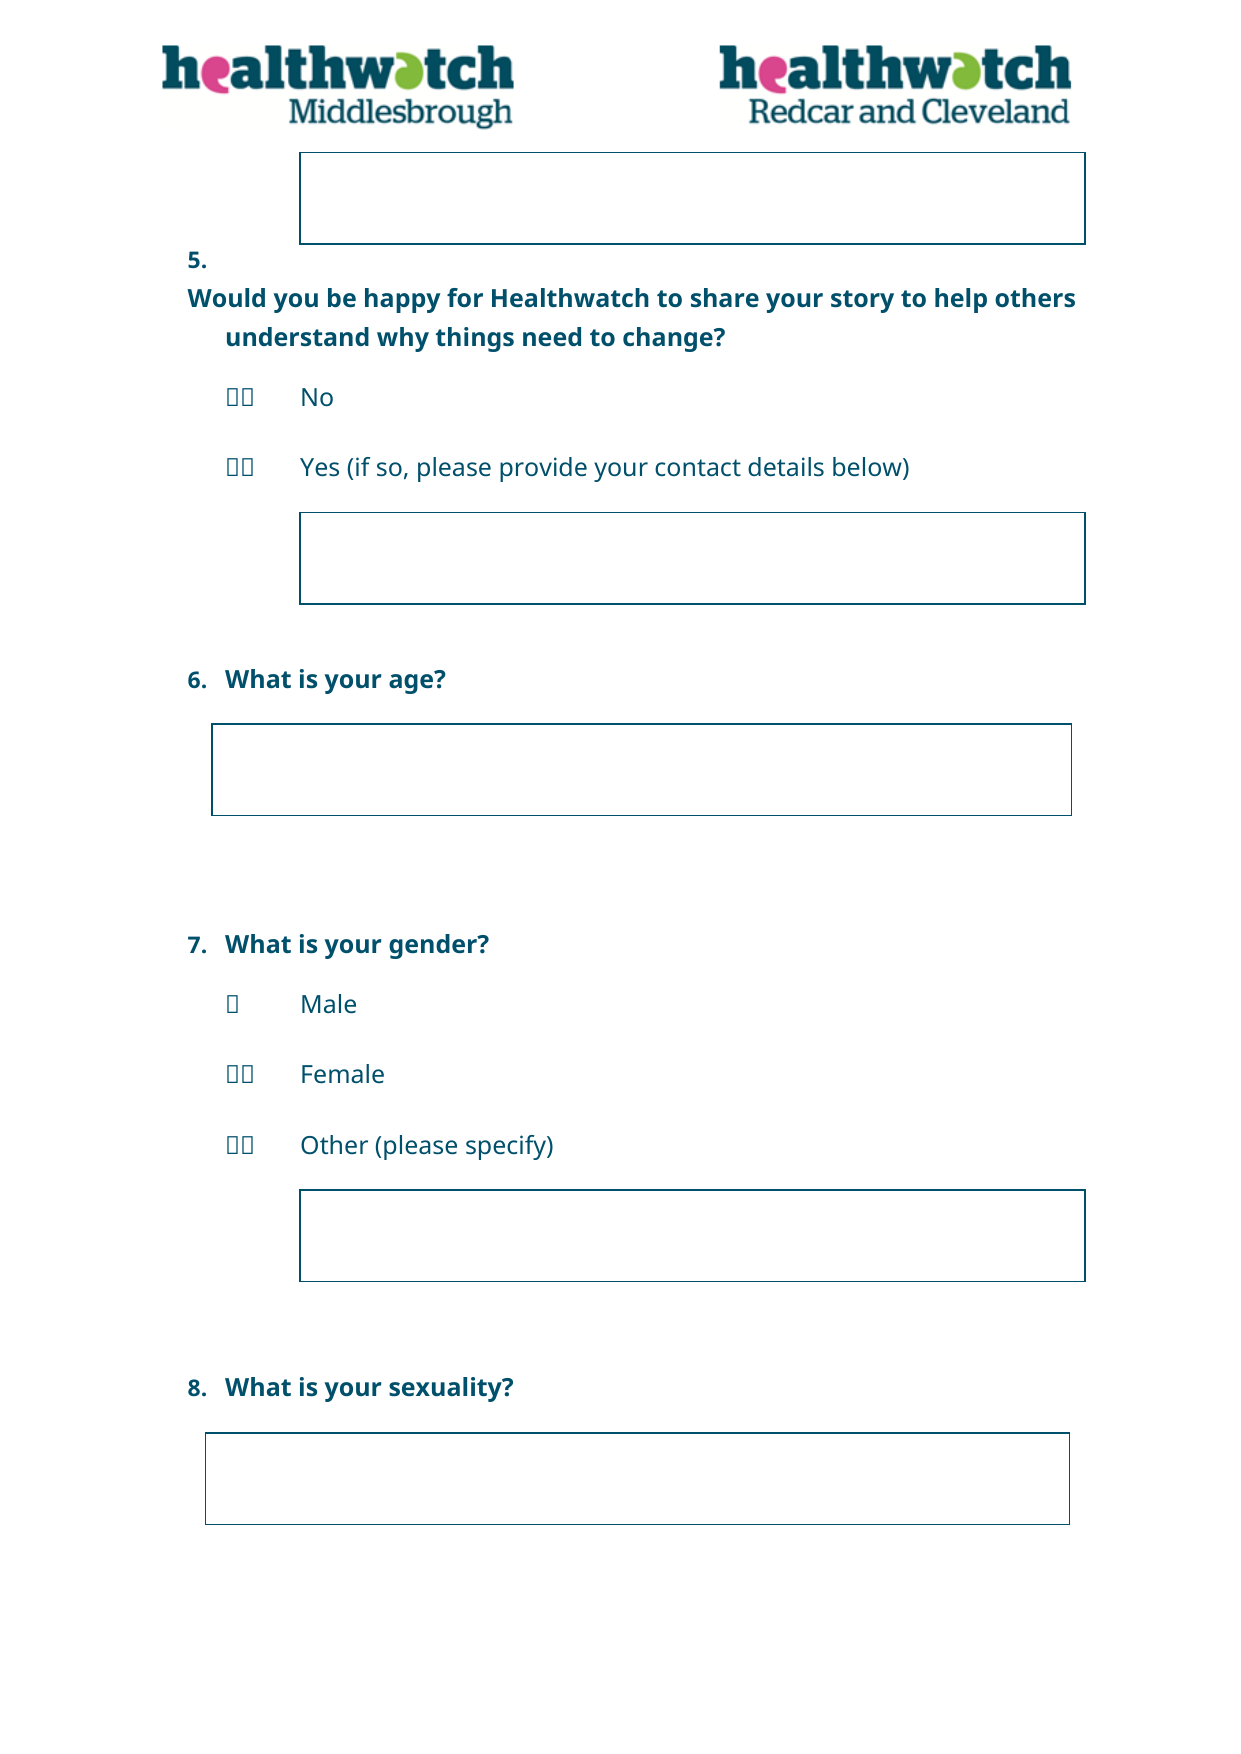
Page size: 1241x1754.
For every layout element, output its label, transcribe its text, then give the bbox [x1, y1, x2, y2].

picture [242, 1136, 253, 1152]
list Would you be happy for Healthwatch to share your story to help others understand why things need to change? [187, 241, 1092, 354]
picture [227, 458, 238, 474]
list What is your gender? [187, 927, 1092, 961]
picture [242, 1065, 253, 1081]
picture [242, 458, 253, 474]
picture [227, 995, 238, 1011]
picture [227, 1136, 238, 1152]
picture [227, 388, 238, 404]
text  Male [187, 987, 1092, 1053]
picture [227, 1065, 238, 1081]
picture [149, 19, 1093, 151]
text  Female [187, 1057, 1092, 1123]
picture [242, 388, 253, 404]
list What is your sexuality? [187, 1370, 1092, 1404]
text  No [187, 379, 1092, 446]
text  Yes (if so, please provide your contact details below) [187, 450, 1092, 484]
text  Other (please specify) [187, 1128, 1092, 1162]
list What is your age? [187, 661, 1092, 695]
